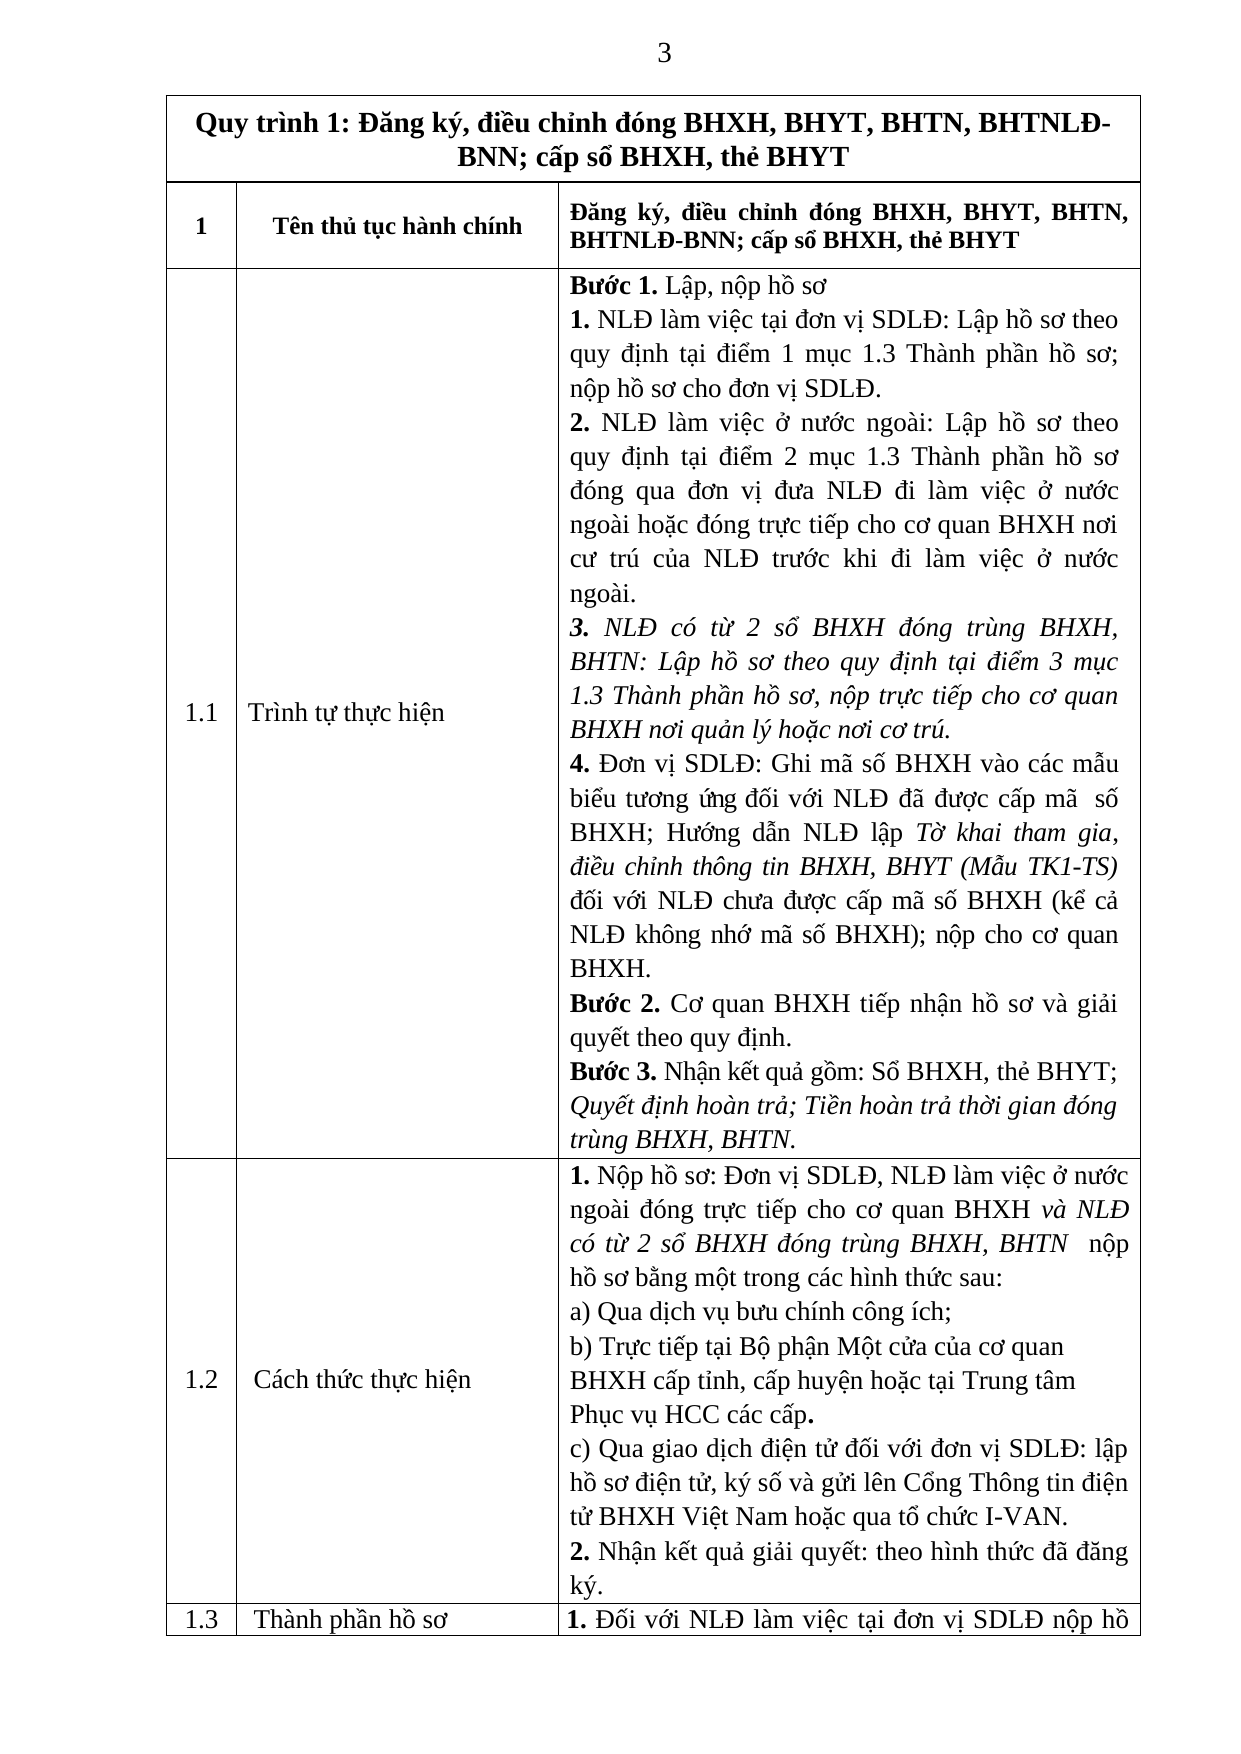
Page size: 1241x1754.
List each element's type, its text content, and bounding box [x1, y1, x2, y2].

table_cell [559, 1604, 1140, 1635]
table_cell Cách thức thực hiện [237, 1159, 558, 1603]
table_cell Bước 1. Lập, nộp hồ sơ 1. NLĐ làm việc tại đơn vị SDLĐ: Lập hồ sơ theo quy định tại điểm 1 mục 1.3 Thành phần hồ sơ; nộp hồ sơ cho đơn vị SDLĐ. 2. NLĐ làm việc ở nước ngoài: Lập hồ sơ theo quy định tại điểm 2 mục 1.3 Thành phần hồ sơ đóng qua đơn vị đưa NLĐ đi làm việc ở nước ngoài hoặc đóng trực tiếp cho cơ quan BHXH nơi cư trú của NLĐ trước khi đi làm việc ở nước ngoài. 3. NLĐ có từ 2 sổ BHXH đóng trùng BHXH, BHTN: Lập hồ sơ theo quy định tại điểm 3 mục 1.3 Thành phần hồ sơ, nộp trực tiếp cho cơ quan BHXH nơi quản lý hoặc nơi cơ trú. 4. Đơn vị SDLĐ: Ghi mã số BHXH vào các mẫu biểu tương ứng đối với NLĐ đã được cấp mã số BHXH; Hướng dẫn NLĐ lập Tờ khai tham gia, điều chỉnh thông tin BHXH, BHYT (Mẫu TK1-TS) đối với NLĐ chưa được cấp mã số BHXH (kể cả NLĐ không nhớ mã số BHXH); nộp cho cơ quan BHXH. Bước 2. Cơ quan BHXH tiếp nhận hồ sơ và giải quyết theo quy định. Bước 3. Nhận kết quả gồm: Sổ BHXH, thẻ BHYT; Quyết định hoàn trả; Tiền hoàn trả thời gian đóng trùng BHXH, BHTN. [559, 269, 1140, 1158]
table_cell Tên thủ tục hành chính [237, 183, 558, 268]
table_cell Đăng ký, điều chỉnh đóng BHXH, BHYT, BHTN, BHTNLĐ-BNN; cấp sổ BHXH, thẻ BHYT [559, 183, 1140, 268]
table_header Quy trình 1: Đăng ký, điều chỉnh đóng BHXH, BHYT, BHTN, BHTNLĐ-BNN; cấp sổ BHXH, thẻ BHYT [167, 96, 1140, 181]
table_cell Thành phần hồ sơ [237, 1604, 558, 1635]
table_cell 1.3 [167, 1604, 236, 1635]
table_cell 1 [167, 183, 236, 268]
table_cell 1.2 [167, 1159, 236, 1603]
table_cell 1. Nộp hồ sơ: Đơn vị SDLĐ, NLĐ làm việc ở nước ngoài đóng trực tiếp cho cơ quan BHXH và NLĐ có từ 2 sổ BHXH đóng trùng BHXH, BHTN nộp hồ sơ bằng một trong các hình thức sau: a) Qua dịch vụ bưu chính công ích; b) Trực tiếp tại Bộ phận Một cửa của cơ quan BHXH cấp tỉnh, cấp huyện hoặc tại Trung tâm Phục vụ HCC các cấp. c) Qua giao dịch điện tử đối với đơn vị SDLĐ: lập hồ sơ điện tử, ký số và gửi lên Cổng Thông tin điện tử BHXH Việt Nam hoặc qua tổ chức I-VAN. 2. Nhận kết quả giải quyết: theo hình thức đã đăng ký. [559, 1159, 1140, 1603]
table_cell 1.1 [167, 269, 236, 1158]
table_cell Trình tự thực hiện [237, 269, 558, 1158]
